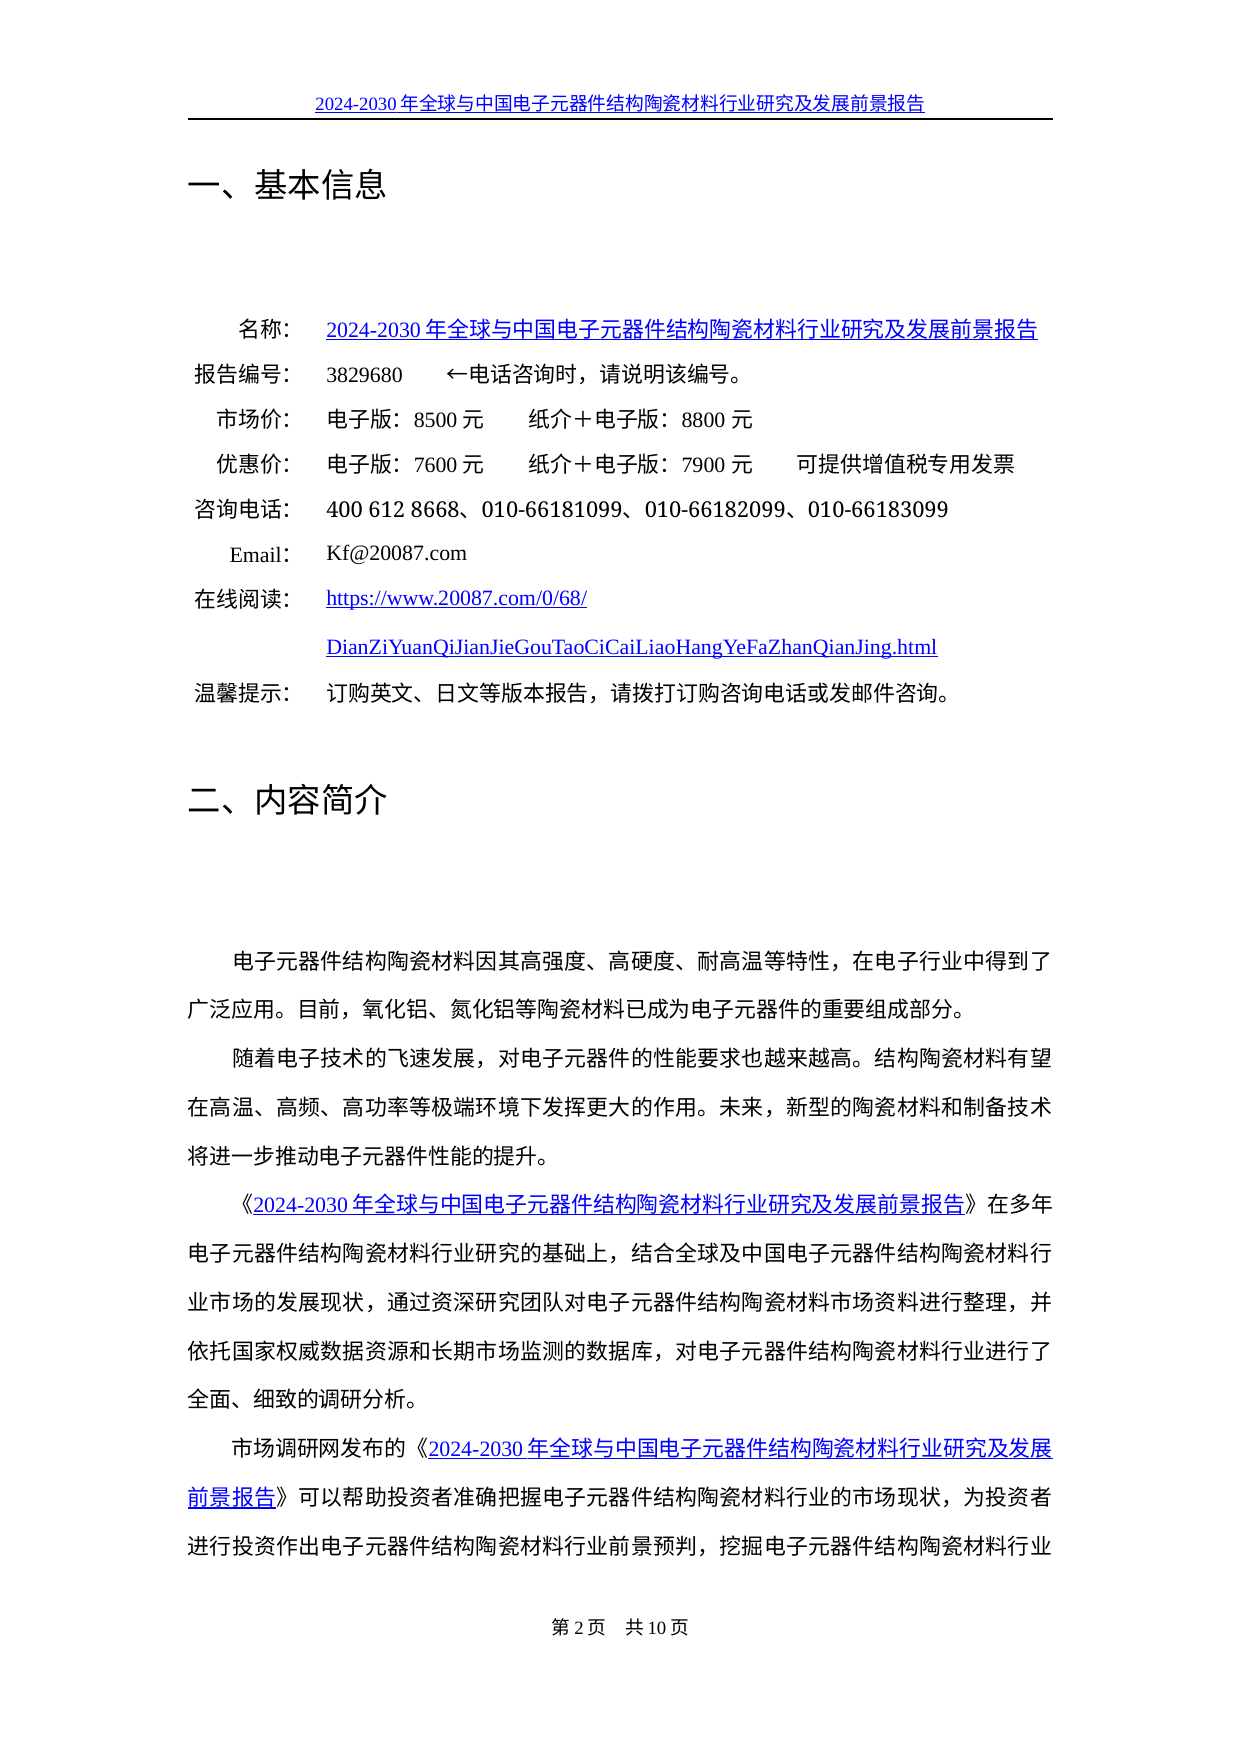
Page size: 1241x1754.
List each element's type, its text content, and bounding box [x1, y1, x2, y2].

table_cell [315, 582, 1073, 675]
table_cell 温馨提示： [167, 675, 315, 720]
table_cell 电子版：7600 元 纸介＋电子版：7900 元 可提供增值税专用发票 [315, 447, 1073, 492]
table_header 名称： [167, 312, 315, 357]
title 一、基本信息 [187, 150, 1053, 215]
table_cell 在线阅读： [167, 582, 315, 675]
table_cell 400 612 8668、010-66181099、010-66182099、010-66183099 [315, 492, 1073, 537]
table_cell 订购英文、日文等版本报告，请拨打订购咨询电话或发邮件咨询。 [315, 675, 1073, 720]
table_cell 3829680 ←电话咨询时，请说明该编号。 [315, 357, 1073, 402]
table_cell Email： [167, 537, 315, 582]
table_cell 优惠价： [167, 447, 315, 492]
table_cell 市场价： [167, 402, 315, 447]
table_cell Kf@20087.com [315, 537, 1073, 582]
table_cell 咨询电话： [167, 492, 315, 537]
table_cell 电子版：8500 元 纸介＋电子版：8800 元 [315, 402, 1073, 447]
title 二、内容简介 [187, 766, 1053, 831]
table_cell 报告编号： [167, 357, 315, 402]
table_header 2024-2030年全球与中国电子元器件结构陶瓷材料行业研究及发展前景报告 [315, 312, 1073, 357]
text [187, 943, 1053, 1561]
